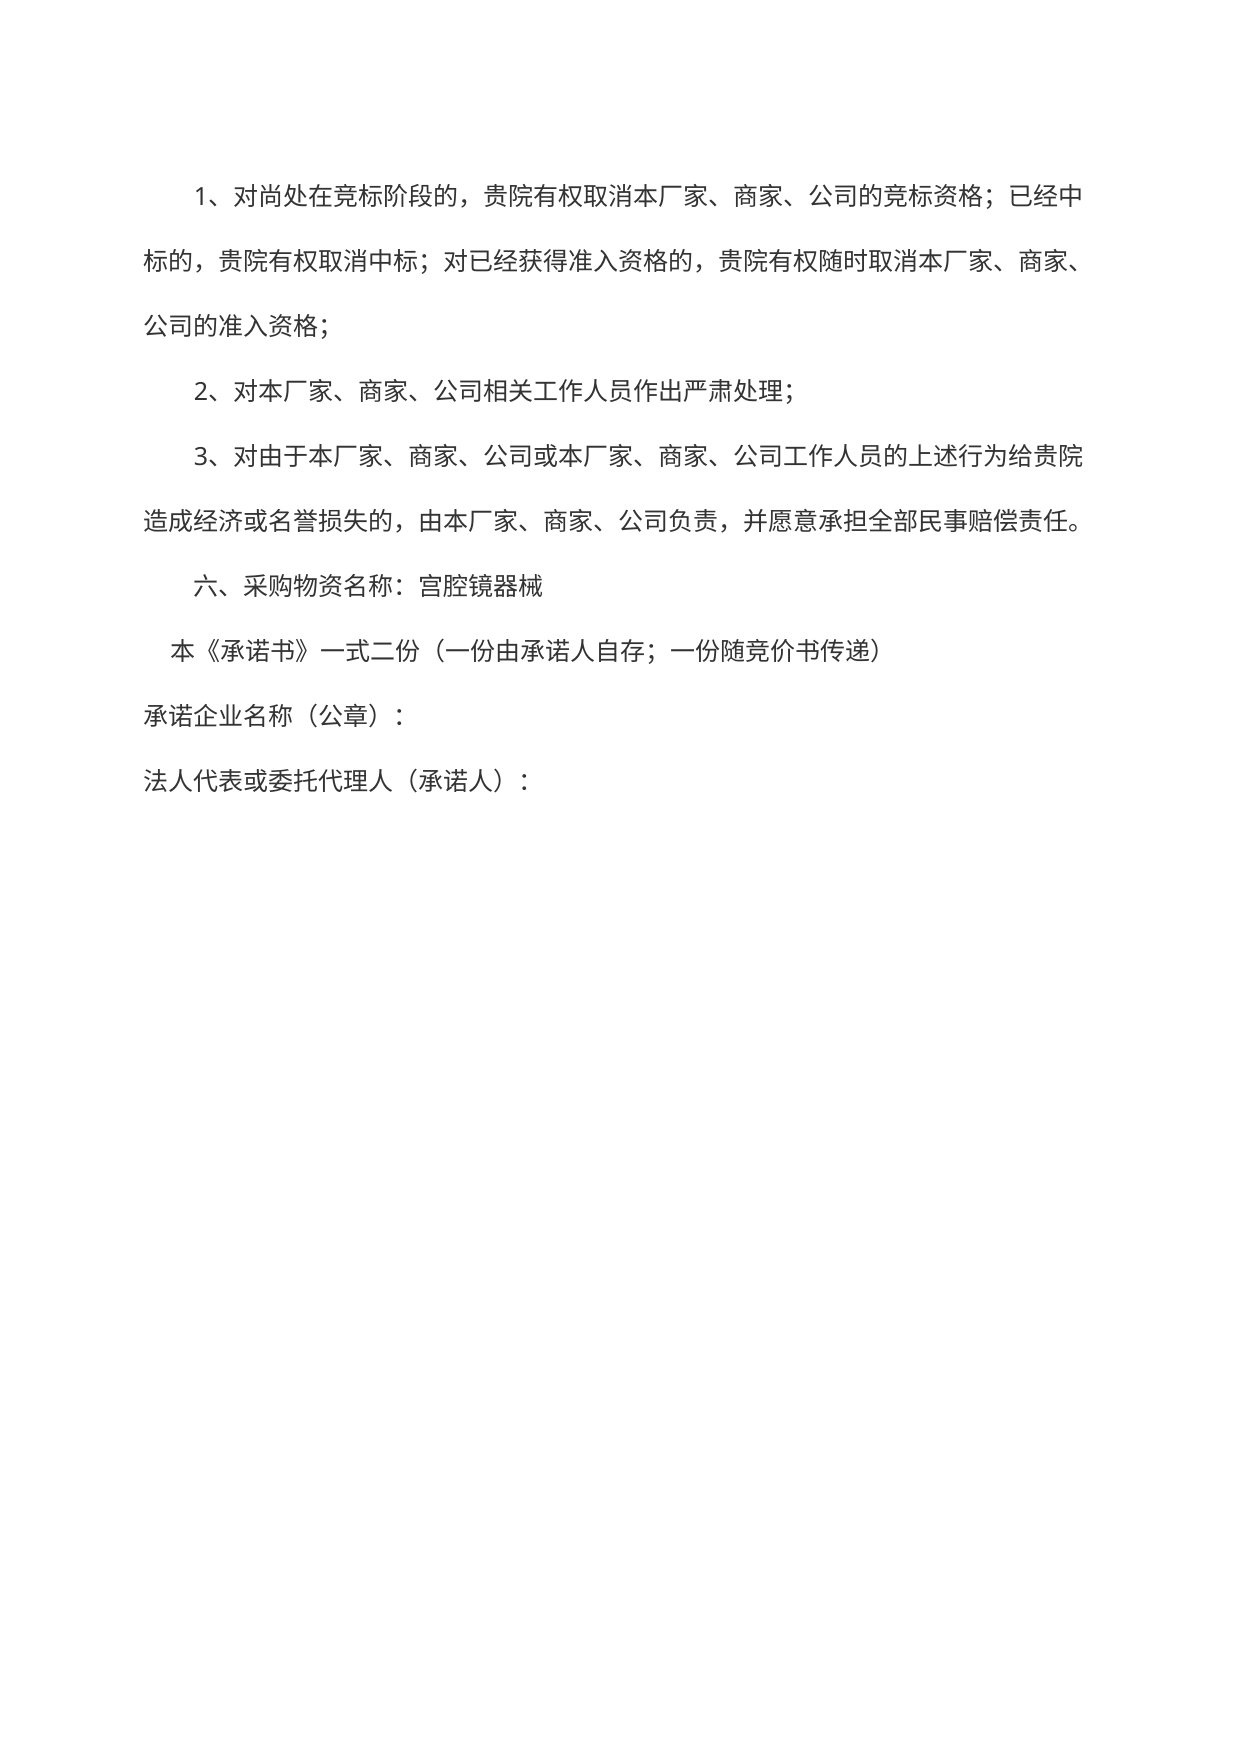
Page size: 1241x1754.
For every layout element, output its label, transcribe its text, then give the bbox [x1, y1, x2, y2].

text 法人代表或委托代理人（承诺人）： [144, 747, 1096, 812]
text 承诺企业名称（公章）： [144, 682, 1096, 747]
text 1、对尚处在竞标阶段的，贵院有权取消本厂家、商家、公司的竞标资格；已经中标的，贵院有权取消中标；对已经获得准入资格的，贵院有权随时取消本厂家、商家、公司的准入资格； [144, 162, 1096, 357]
text 六、采购物资名称：宫腔镜器械 [144, 552, 1096, 617]
text 本《承诺书》一式二份（一份由承诺人自存；一份随竞价书传递） [144, 617, 1096, 682]
text 3、对由于本厂家、商家、公司或本厂家、商家、公司工作人员的上述行为给贵院造成经济或名誉损失的，由本厂家、商家、公司负责，并愿意承担全部民事赔偿责任。 [144, 422, 1096, 552]
text 2、对本厂家、商家、公司相关工作人员作出严肃处理； [144, 357, 1096, 422]
